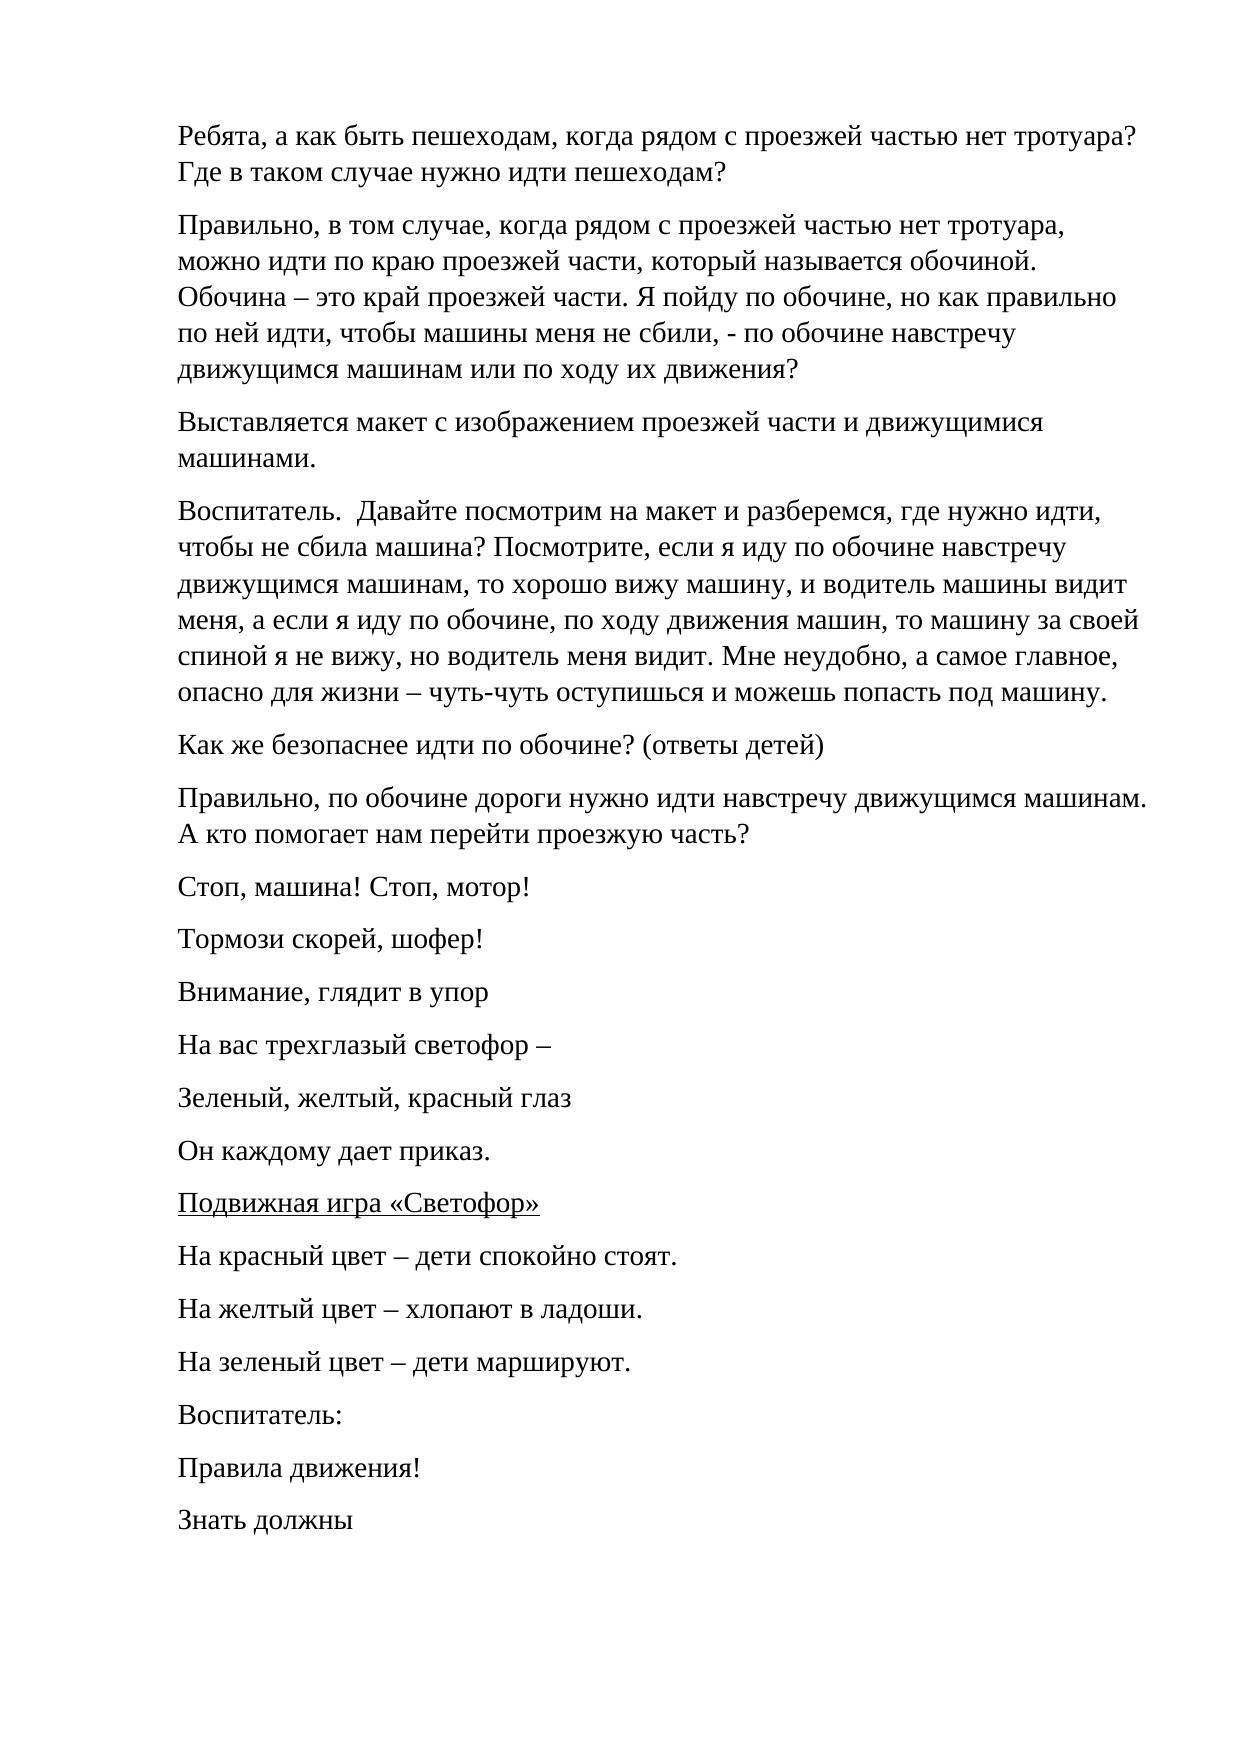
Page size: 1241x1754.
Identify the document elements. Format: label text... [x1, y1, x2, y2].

text Тормози скорей, шофер! [177, 922, 1152, 955]
text На зеленый цвет – дети маршируют. [177, 1344, 1152, 1378]
text Как же безопаснее идти по обочине? (ответы детей) [177, 727, 1152, 761]
text Внимание, глядит в упор [177, 974, 1152, 1008]
text Стоп, машина! Стоп, мотор! [177, 869, 1152, 902]
text Знать должны [177, 1502, 1152, 1536]
text Зеленый, желтый, красный глаз [177, 1080, 1152, 1113]
text Он каждому дает приказ. [177, 1133, 1152, 1166]
text Подвижная игра «Светофор» [177, 1186, 1152, 1219]
text На желтый цвет – хлопают в ладоши. [177, 1291, 1152, 1325]
text Правильно, в том случае, когда рядом с проезжей частью нет тротуара, можно идти по краю проезжей части, который называется обочиной. Обочина – это край проезжей части. Я пойду по обочине, но как правильно по ней идти, чтобы машины меня не сбили, - по обочине навстречу движущимся машинам или по ходу их движения? [177, 207, 1152, 385]
text Правильно, по обочине дороги нужно идти навстречу движущимся машинам. А кто помогает нам перейти проезжую часть? [177, 780, 1152, 849]
text Воспитатель. Давайте посмотрим на макет и разберемся, где нужно идти, чтобы не сбила машина? Посмотрите, если я иду по обочине навстречу движущимся машинам, то хорошо вижу машину, и водитель машины видит меня, а если я иду по обочине, по ходу движения машин, то машину за своей спиной я не вижу, но водитель меня видит. Мне неудобно, а самое главное, опасно для жизни – чуть-чуть оступишься и можешь попасть под машину. [177, 493, 1152, 708]
text Выставляется макет с изображением проезжей части и движущимися машинами. [177, 404, 1152, 474]
text Воспитатель: [177, 1397, 1152, 1430]
text Правила движения! [177, 1450, 1152, 1483]
text На вас трехглазый светофор – [177, 1027, 1152, 1061]
text Ребята, а как быть пешеходам, когда рядом с проезжей частью нет тротуара? Где в таком случае нужно идти пешеходам? [177, 118, 1152, 188]
text На красный цвет – дети спокойно стоят. [177, 1238, 1152, 1272]
